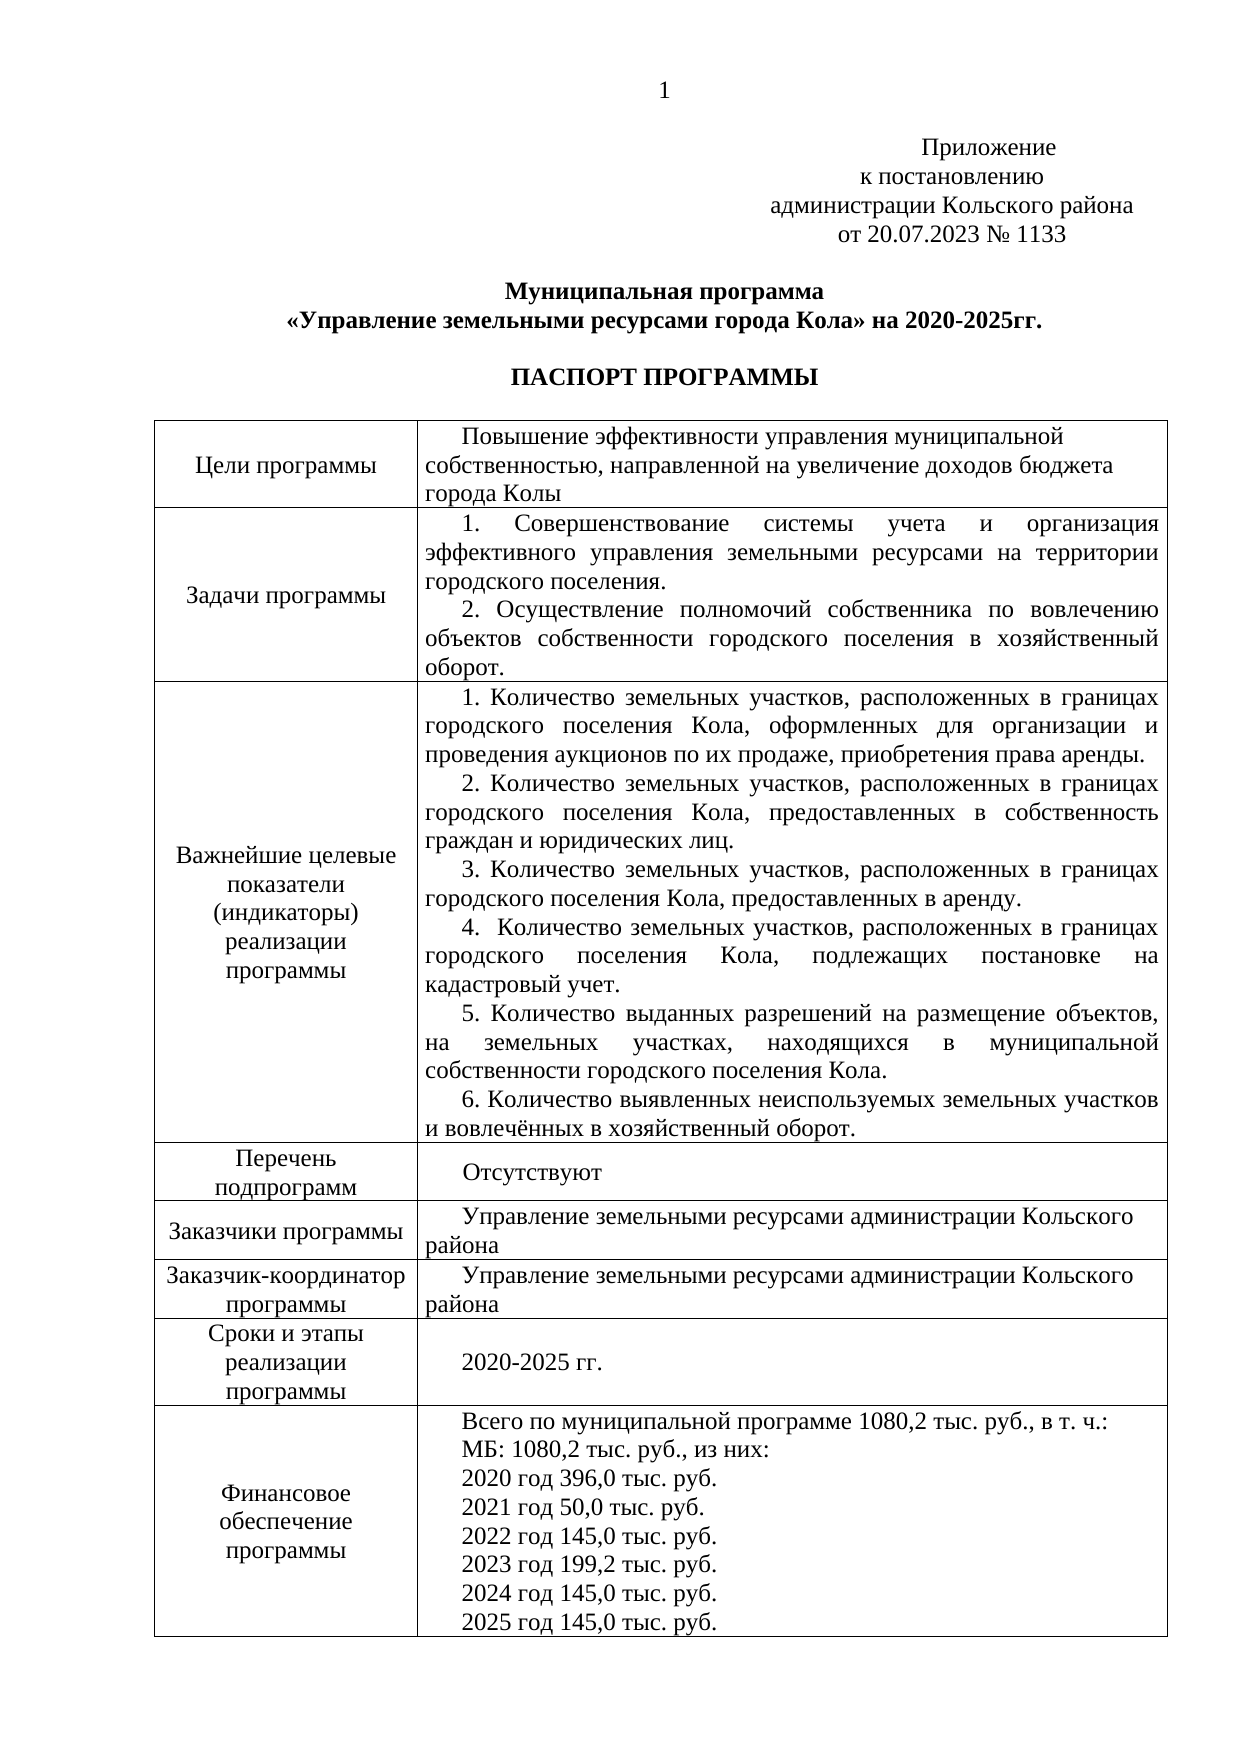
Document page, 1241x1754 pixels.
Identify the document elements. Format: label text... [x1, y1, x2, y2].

table_cell 2020-2025 гг. [418, 1319, 1167, 1405]
table_cell Финансовое обеспечение программы [155, 1406, 417, 1636]
table_cell Всего по муниципальной программе 1080,2 тыс. руб., в т. ч.: МБ: 1080,2 тыс. руб., из них: 2020 год 396,0 тыс. руб. 2021 год 50,0 тыс. руб. 2022 год 145,0 тыс. руб. 2023 год 199,2 тыс. руб. 2024 год 145,0 тыс. руб. 2025 год 145,0 тыс. руб. [418, 1406, 1167, 1636]
table_cell Важнейшие целевые показатели (индикаторы) реализации программы [155, 682, 417, 1142]
table_cell Сроки и этапы реализации программы [155, 1319, 417, 1405]
text к постановлению [737, 161, 1166, 190]
text от 20.07.2023 № 1133 [737, 219, 1166, 247]
text ПАСПОРТ ПРОГРАММЫ [162, 362, 1166, 391]
text «Управление земельными ресурсами города Кола» на 2020-2025гг. [162, 305, 1166, 334]
table_cell Отсутствуют [418, 1143, 1167, 1200]
text Приложение [737, 132, 1166, 161]
table_cell 1. Совершенствование системы учета и организация эффективного управления земельными ресурсами на территории городского поселения. 2. Осуществление полномочий собственника по вовлечению объектов собственности городского поселения в хозяйственный оборот. [418, 508, 1167, 681]
table_cell Заказчики программы [155, 1201, 417, 1259]
table_cell Перечень подпрограмм [155, 1143, 417, 1200]
table_cell 1. Количество земельных участков, расположенных в границах городского поселения Кола, оформленных для организации и проведения аукционов по их продаже, приобретения права аренды. 2. Количество земельных участков, расположенных в границах городского поселения Кола, предоставленных в собственность граждан и юридических лиц. 3. Количество земельных участков, расположенных в границах городского поселения Кола, предоставленных в аренду. 4. Количество земельных участков, расположенных в границах городского поселения Кола, подлежащих постановке на кадастровый учет. 5. Количество выданных разрешений на размещение объектов, на земельных участках, находящихся в муниципальной собственности городского поселения Кола. 6. Количество выявленных неиспользуемых земельных участков и вовлечённых в хозяйственный оборот. [418, 682, 1167, 1142]
table_header Цели программы [155, 421, 417, 507]
table_cell Управление земельными ресурсами администрации Кольского района [418, 1201, 1167, 1259]
table_cell Задачи программы [155, 508, 417, 681]
table_cell Заказчик-координатор программы [155, 1260, 417, 1317]
table_cell Управление земельными ресурсами администрации Кольского района [418, 1260, 1167, 1317]
table_header Повышение эффективности управления муниципальной собственностью, направленной на увеличение доходов бюджета города Колы [418, 421, 1167, 507]
text Муниципальная программа [162, 276, 1166, 305]
text администрации Кольского района [737, 190, 1166, 219]
